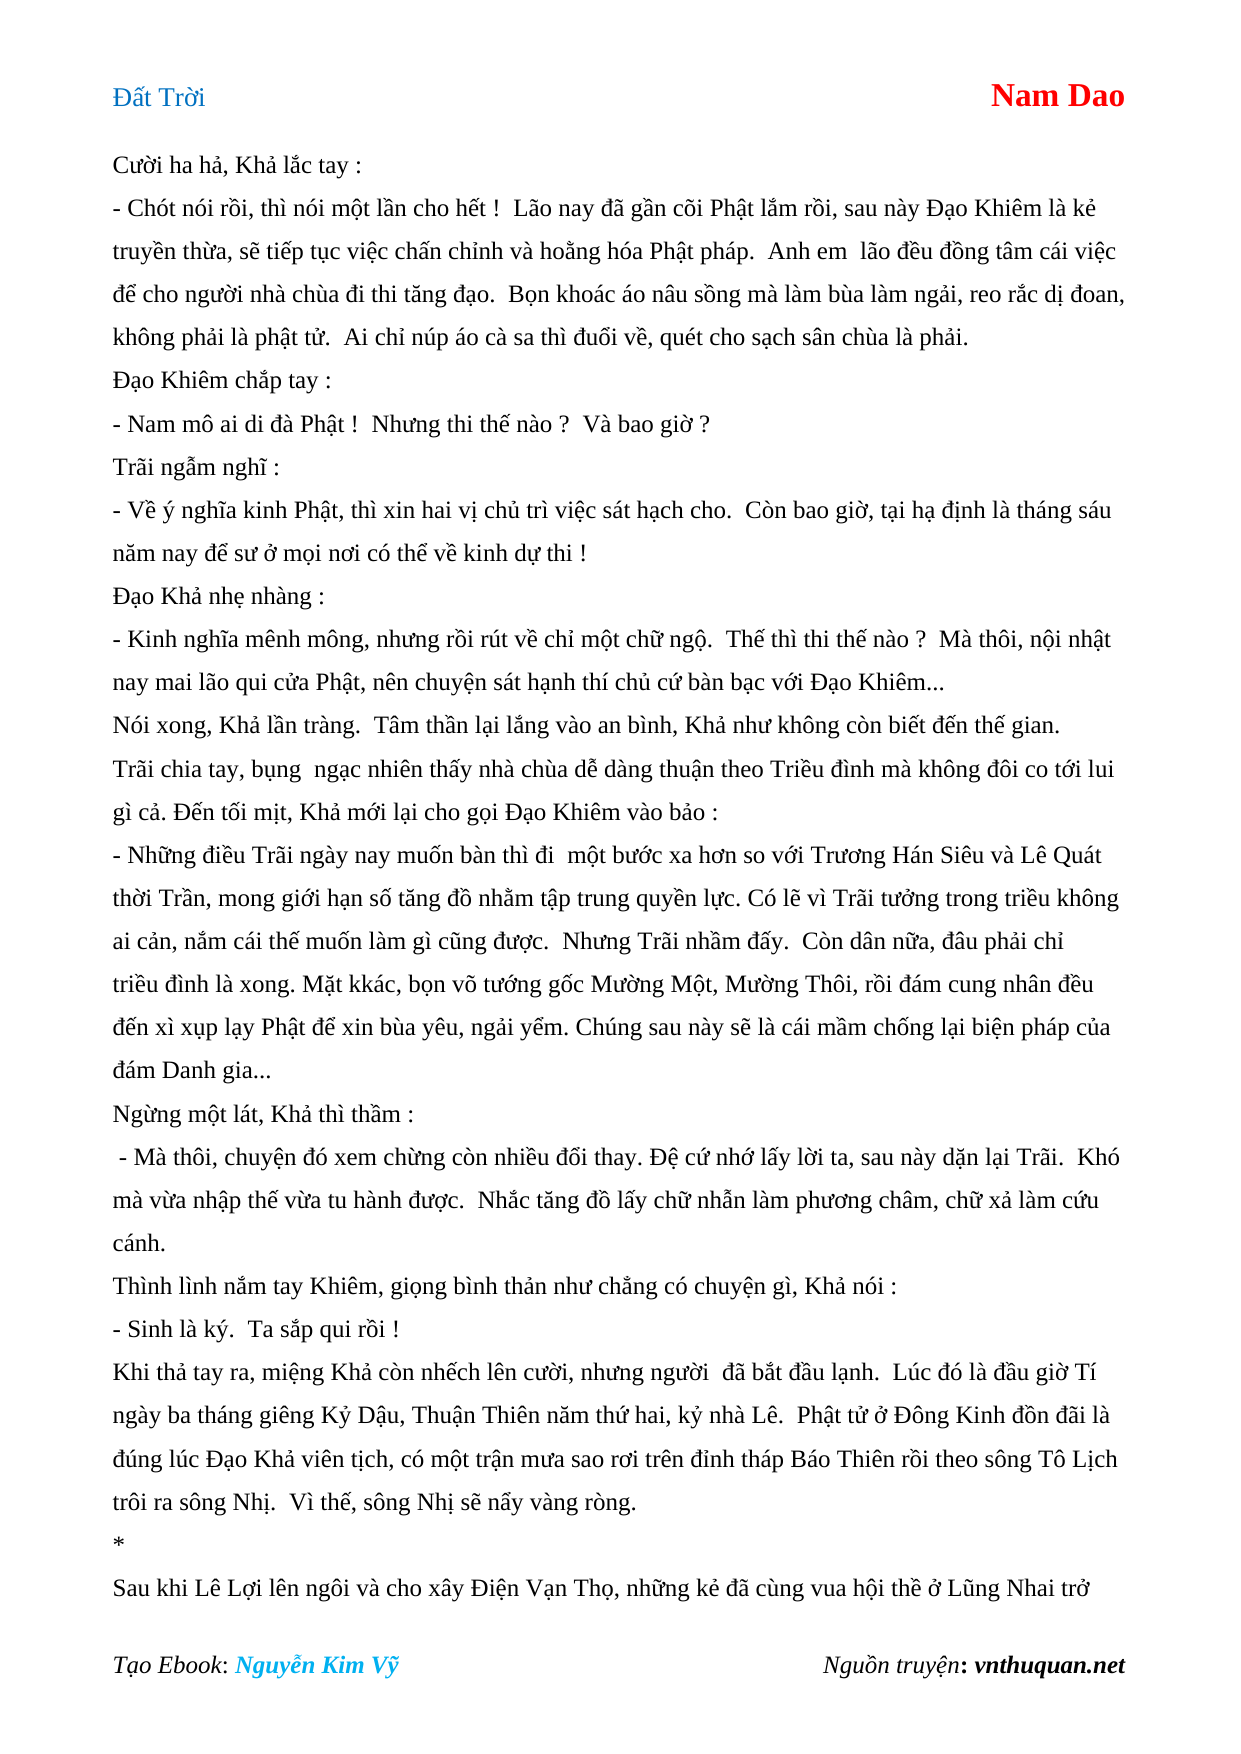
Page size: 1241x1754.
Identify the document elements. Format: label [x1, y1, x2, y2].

text [112, 150, 1128, 1602]
